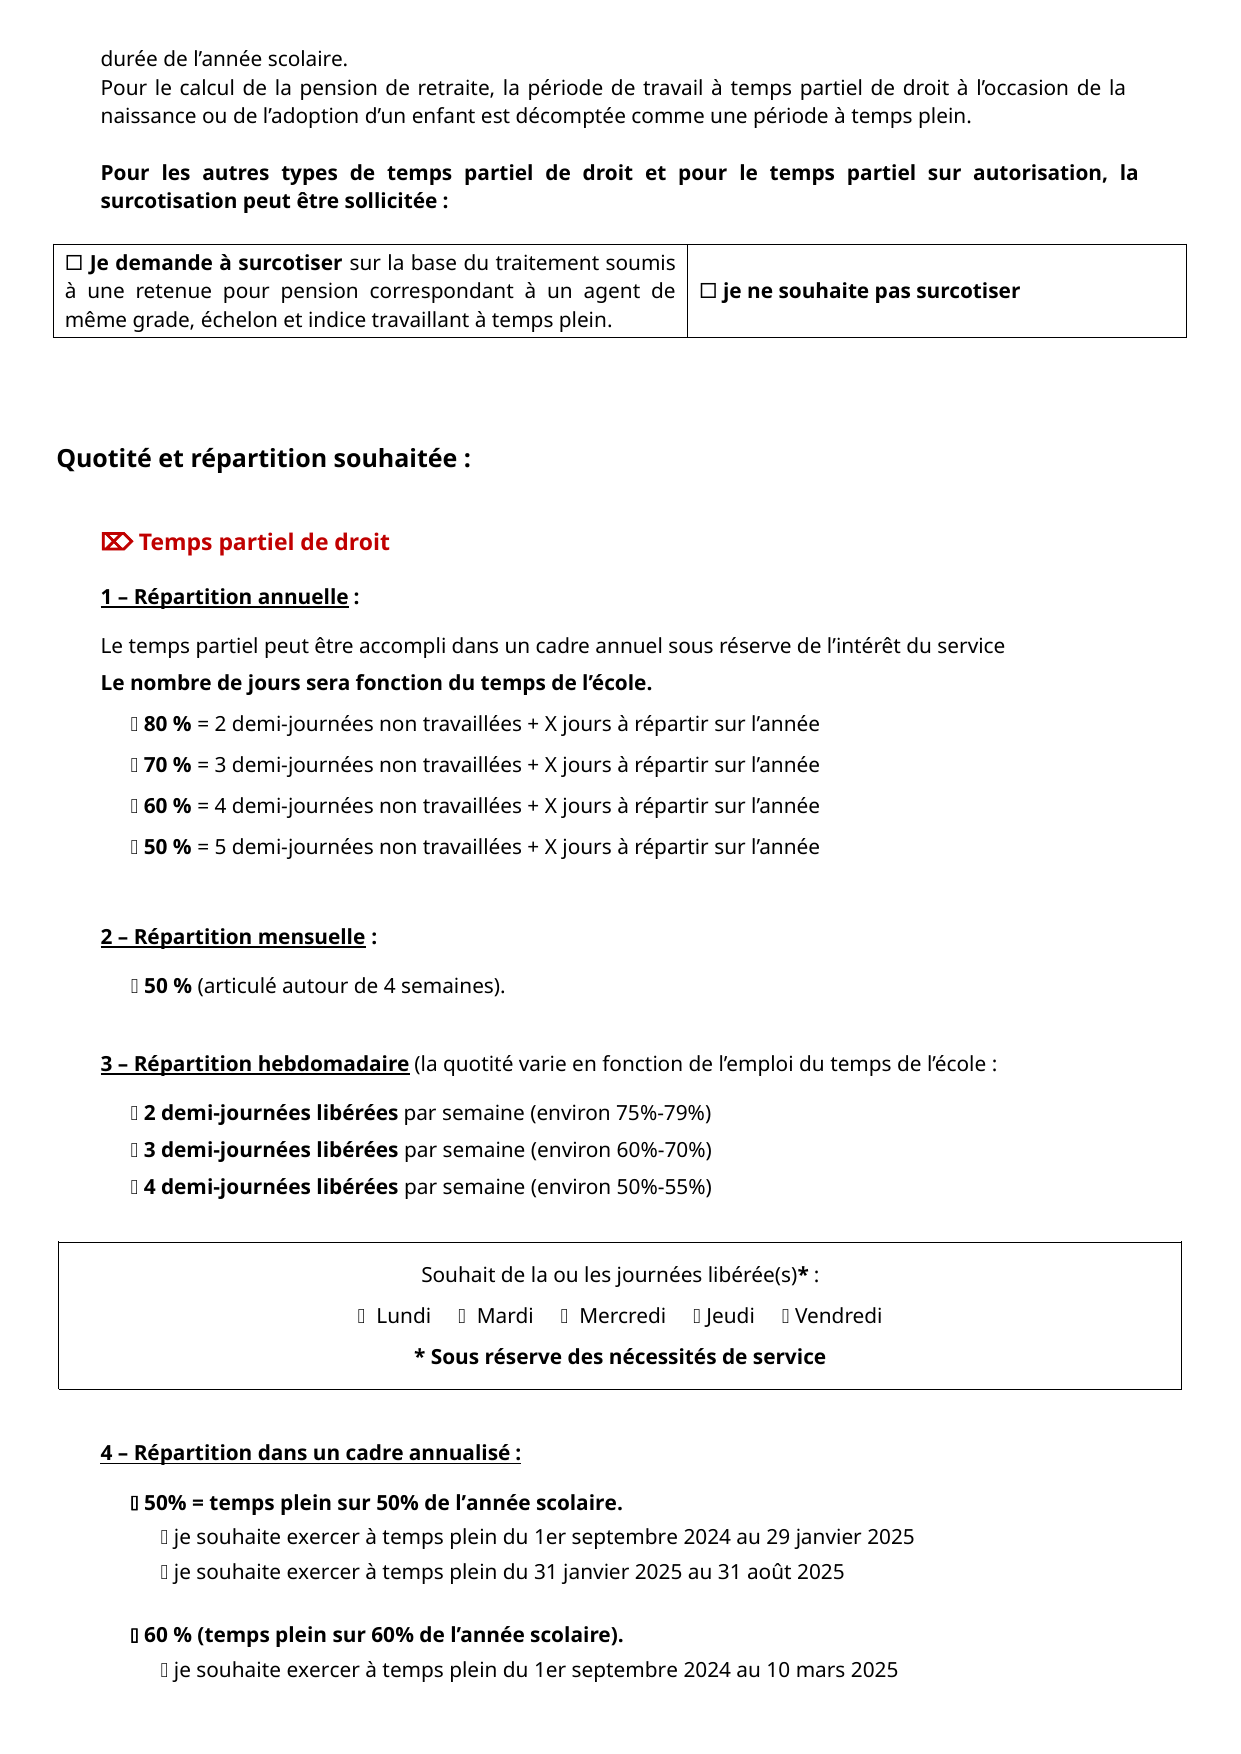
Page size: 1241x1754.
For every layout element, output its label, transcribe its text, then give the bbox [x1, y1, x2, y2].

text 4 – Répartition dans un cadre annualisé : [100, 1438, 1140, 1467]
table_header Je demande à surcotiser sur la base du traitement soumis à une retenue pour pension correspondant à un agent de même grade, échelon et indice travaillant à temps plein. [54, 245, 687, 337]
text 60 % = 4 demi-journées non travaillées + X jours à répartir sur l’année [131, 791, 1140, 819]
text Pour les autres types de temps partiel de droit et pour le temps partiel sur autorisation, la surcotisation peut être sollicitée : [100, 158, 1140, 215]
text 50% = temps plein sur 50% de l’année scolaire. [131, 1488, 1140, 1516]
text Le nombre de jours sera fonction du temps de l’école. [100, 668, 1140, 697]
text 1 – Répartition annuelle : [100, 582, 1140, 611]
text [100, 44, 1128, 73]
text je souhaite exercer à temps plein du 31 janvier 2025 au 31 août 2025 [161, 1557, 1140, 1586]
text 50 % (articulé autour de 4 semaines). [131, 971, 1140, 1000]
text Quotité et répartition souhaitée : [56, 440, 1140, 474]
text 2 demi-journées libérées par semaine (environ 75%-79%) [131, 1098, 1140, 1127]
text 70 % = 3 demi-journées non travaillées + X jours à répartir sur l’année [131, 750, 1140, 778]
text 3 demi-journées libérées par semaine (environ 60%-70%) [131, 1135, 1140, 1164]
text 60 % (temps plein sur 60% de l’année scolaire). [131, 1620, 1140, 1649]
table_header je ne souhaite pas surcotiser [688, 245, 1186, 337]
text 50 % = 5 demi-journées non travaillées + X jours à répartir sur l’année [131, 832, 1140, 860]
text je souhaite exercer à temps plein du 1er septembre 2024 au 29 janvier 2025 [161, 1522, 1140, 1551]
table_header Souhait de la ou les journées libérée(s)* : Lundi Mardi Mercredi Jeudi Vendredi * Sous réserve des nécessités de service [59, 1243, 1181, 1389]
text je souhaite exercer à temps plein du 1er septembre 2024 au 10 mars 2025 [161, 1655, 1140, 1683]
text Temps partiel de droit [100, 525, 1140, 557]
text 4 demi-journées libérées par semaine (environ 50%-55%) [131, 1172, 1140, 1200]
text Pour le calcul de la pension de retraite, la période de travail à temps partiel de droit à l’occasion de la naissance ou de l’adoption d’un enfant est décomptée comme une période à temps plein. [100, 73, 1128, 130]
text 2 – Répartition mensuelle : [100, 922, 1140, 951]
text 3 – Répartition hebdomadaire (la quotité varie en fonction de l’emploi du temps de l’école : [100, 1049, 1140, 1078]
text Le temps partiel peut être accompli dans un cadre annuel sous réserve de l’intérêt du service [100, 631, 1140, 660]
text 80 % = 2 demi-journées non travaillées + X jours à répartir sur l’année [131, 709, 1140, 738]
